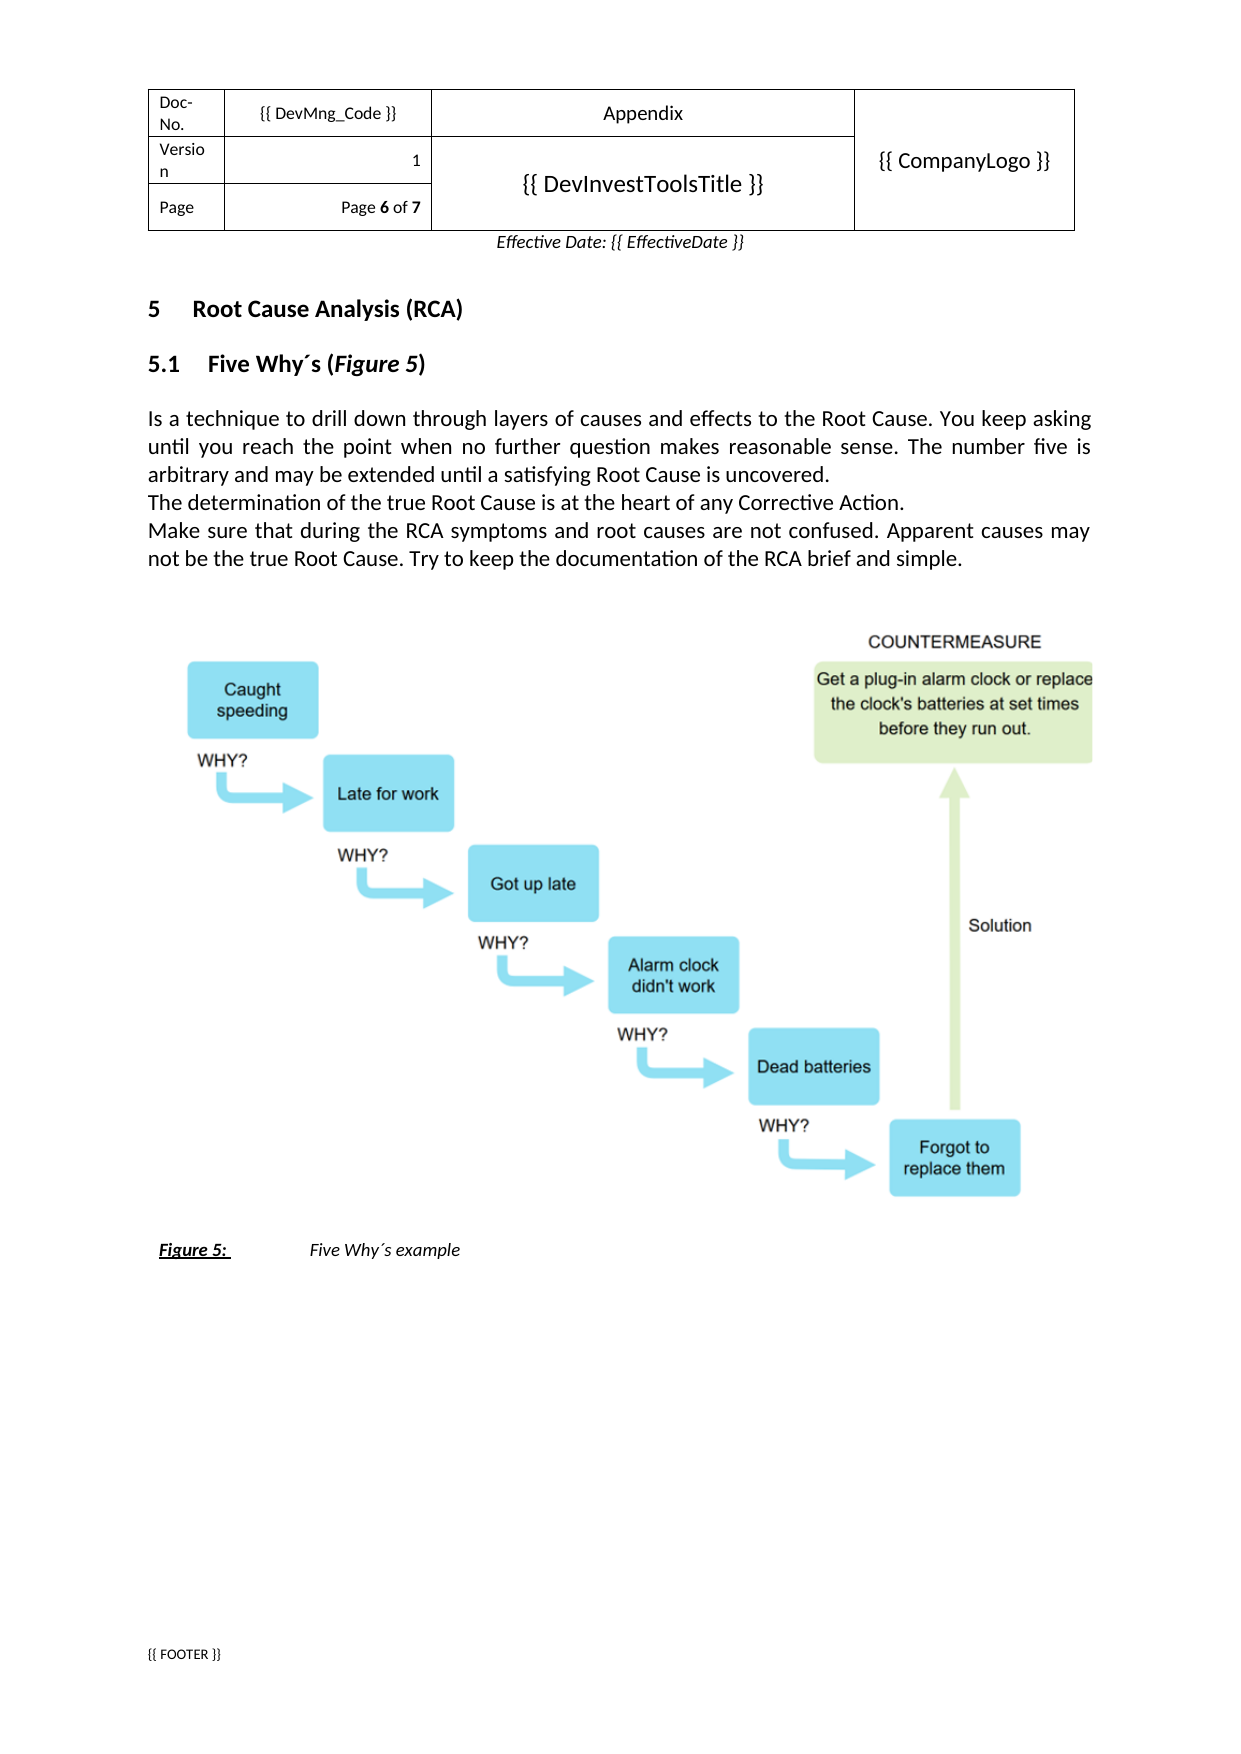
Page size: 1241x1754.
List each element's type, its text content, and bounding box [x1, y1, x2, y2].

table_cell Five Why´s example [298, 1238, 1093, 1282]
subtitle Five Why´s (Figure 5) [148, 349, 1093, 379]
table_header [148, 600, 1093, 1238]
text The determination of the true Root Cause is at the heart of any Corrective Action. [148, 488, 1093, 516]
subtitle Root Cause Analysis (RCA) [148, 293, 1093, 324]
picture [158, 600, 1093, 1226]
text Is a technique to drill down through layers of causes and effects to the Root Cause. You keep asking until you reach the point when no further question makes reasonable sense. The number five is arbitrary and may be extended until a satisfying Root Cause is uncovered. [148, 404, 1093, 488]
text Make sure that during the RCA symptoms and root causes are not confused. Apparent causes may not be the true Root Cause. Try to keep the documentation of the RCA brief and simple. [148, 516, 1093, 572]
table_cell Figure 5: [148, 1238, 298, 1282]
